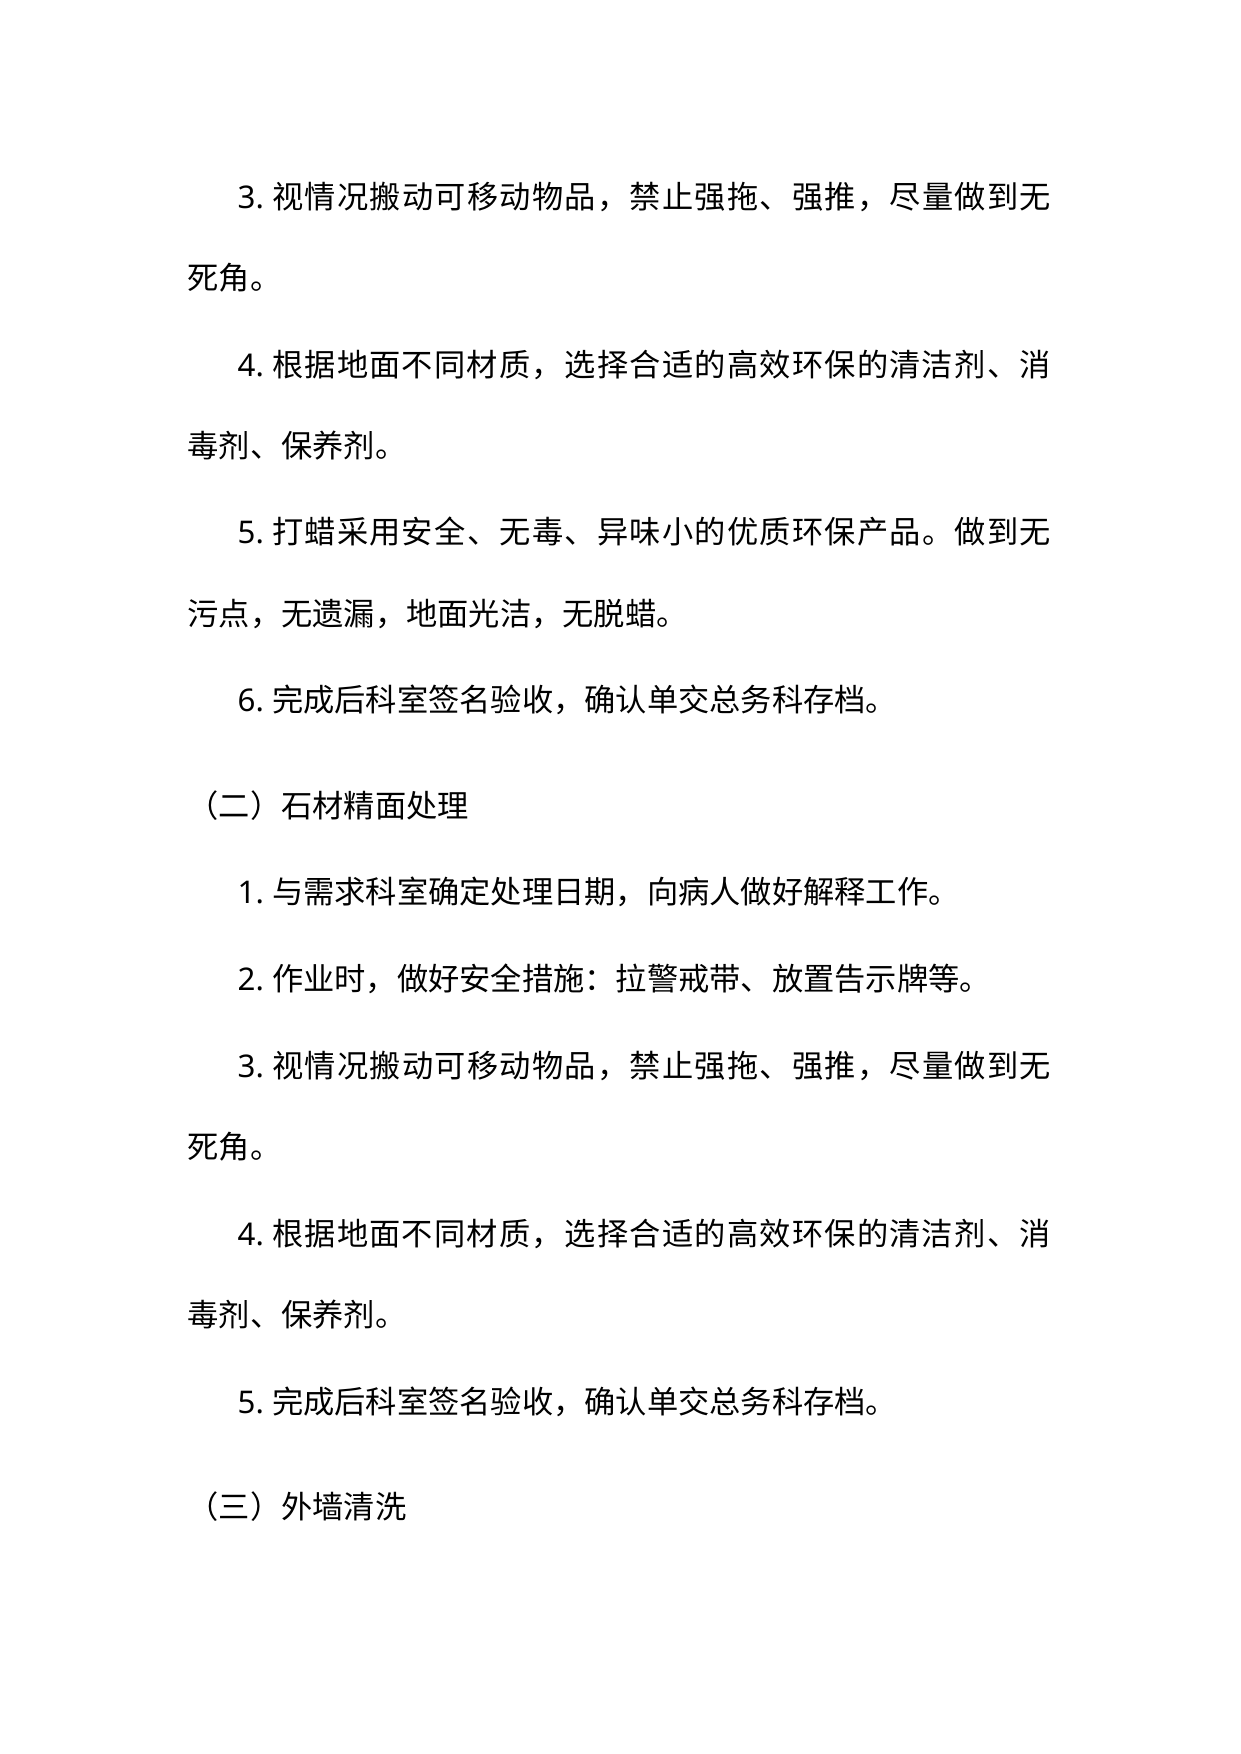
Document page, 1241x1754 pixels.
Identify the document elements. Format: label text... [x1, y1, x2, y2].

list 与需求科室确定处理日期，向病人做好解释工作。 [187, 858, 1053, 923]
list 打蜡采用安全、无毒、异味小的优质环保产品。做到无污点，无遗漏，地面光洁，无脱蜡。 [187, 498, 1053, 644]
list 视情况搬动可移动物品，禁止强拖、强推，尽量做到无死角。 [187, 1031, 1053, 1178]
list 完成后科室签名验收，确认单交总务科存档。 [187, 1367, 1053, 1432]
list 视情况搬动可移动物品，禁止强拖、强推，尽量做到无死角。 [187, 162, 1053, 308]
subtitle 石材精面处理 [187, 771, 1053, 836]
list 根据地面不同材质，选择合适的高效环保的清洁剂、消毒剂、保养剂。 [187, 330, 1053, 476]
subtitle 外墙清洗 [187, 1473, 1053, 1538]
list 作业时，做好安全措施：拉警戒带、放置告示牌等。 [187, 945, 1053, 1010]
list 根据地面不同材质，选择合适的高效环保的清洁剂、消毒剂、保养剂。 [187, 1199, 1053, 1346]
list 完成后科室签名验收，确认单交总务科存档。 [187, 666, 1053, 731]
